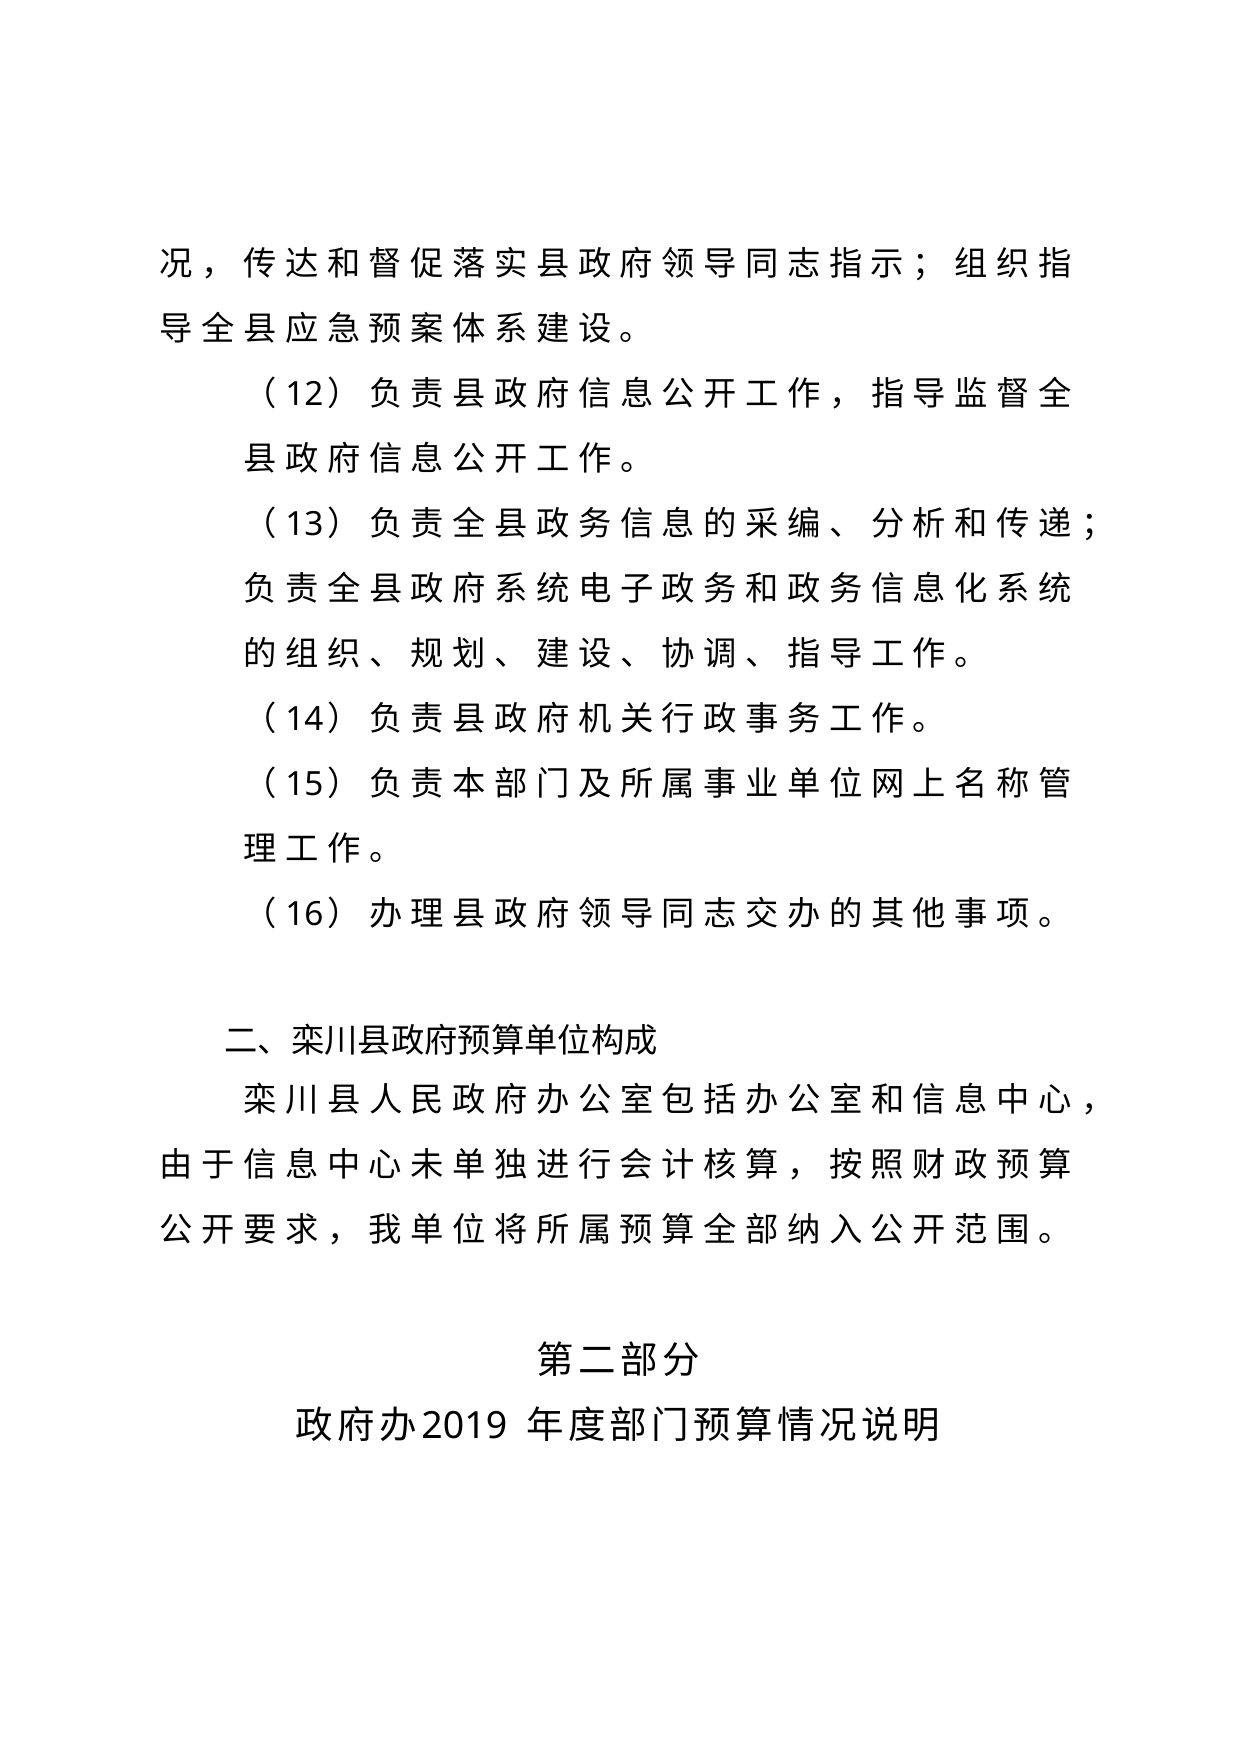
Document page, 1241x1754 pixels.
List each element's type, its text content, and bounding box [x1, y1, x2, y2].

text 第二部分 [159, 1324, 1081, 1389]
text （13）负责全县政务信息的采编、分析和传递；负责全县政府系统电子政务和政务信息化系统的组织、规划、建设、协调、指导工作。 [224, 488, 1081, 683]
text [159, 228, 1081, 358]
text （16）办理县政府领导同志交办的其他事项。 [224, 878, 1081, 943]
text （12）负责县政府信息公开工作，指导监督全县政府信息公开工作。 [224, 358, 1081, 488]
text （15）负责本部门及所属事业单位网上名称管理工作。 [224, 748, 1081, 878]
text （14）负责县政府机关行政事务工作。 [224, 683, 1081, 748]
text 政府办2019年度部门预算情况说明 [159, 1389, 1081, 1454]
text 二、栾川县政府预算单位构成 [159, 1004, 709, 1064]
text 栾川县人民政府办公室包括办公室和信息中心，由于信息中心未单独进行会计核算，按照财政预算公开要求，我单位将所属预算全部纳入公开范围。 [159, 1064, 1081, 1259]
